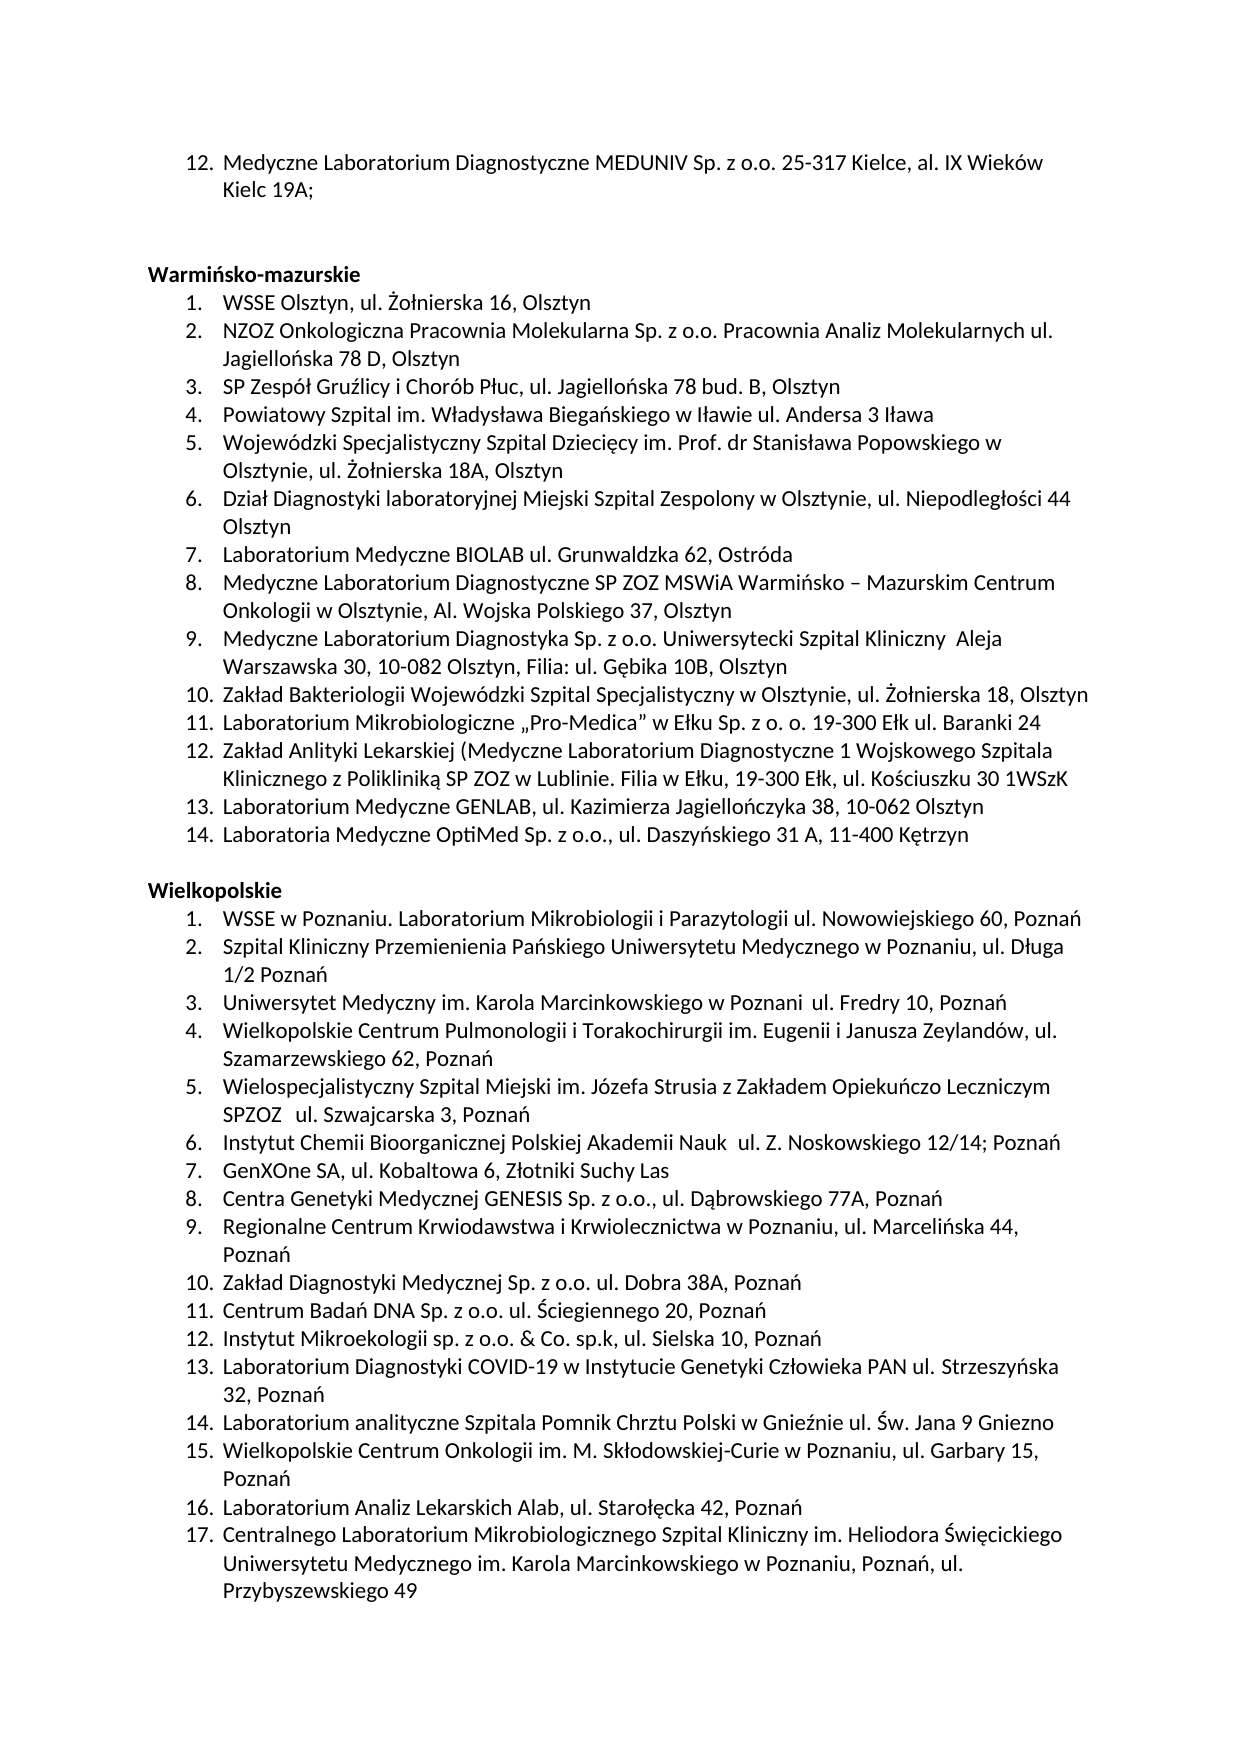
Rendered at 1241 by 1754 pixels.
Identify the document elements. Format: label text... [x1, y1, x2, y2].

list Centralnego Laboratorium Mikrobiologicznego Szpital Kliniczny im. Heliodora Święcickiego Uniwersytetu Medycznego im. Karola Marcinkowskiego w Poznaniu, Poznań, ul. Przybyszewskiego 49 [185, 1521, 1093, 1605]
list Zakład Diagnostyki Medycznej Sp. z o.o. ul. Dobra 38A, Poznań [185, 1268, 1093, 1296]
list Wojewódzki Specjalistyczny Szpital Dziecięcy im. Prof. dr Stanisława Popowskiego w Olsztynie, ul. Żołnierska 18A, Olsztyn [185, 428, 1093, 484]
list Laboratorium Medyczne BIOLAB ul. Grunwaldzka 62, Ostróda [185, 540, 1093, 568]
list WSSE w Poznaniu. Laboratorium Mikrobiologii i Parazytologii ul. Nowowiejskiego 60, Poznań [185, 904, 1093, 932]
list Medyczne Laboratorium Diagnostyka Sp. z o.o. Uniwersytecki Szpital Kliniczny Aleja Warszawska 30, 10-082 Olsztyn, Filia: ul. Gębika 10B, Olsztyn [185, 624, 1093, 680]
list Zakład Bakteriologii Wojewódzki Szpital Specjalistyczny w Olsztynie, ul. Żołnierska 18, Olsztyn [185, 680, 1093, 708]
list Regionalne Centrum Krwiodawstwa i Krwiolecznictwa w Poznaniu, ul. Marcelińska 44, Poznań [185, 1212, 1093, 1268]
text Wielkopolskie [148, 876, 1093, 904]
list WSSE Olsztyn, ul. Żołnierska 16, Olsztyn [185, 288, 1093, 316]
list Medyczne Laboratorium Diagnostyczne SP ZOZ MSWiA Warmińsko – Mazurskim Centrum Onkologii w Olsztynie, Al. Wojska Polskiego 37, Olsztyn [185, 568, 1093, 624]
list GenXOne SA, ul. Kobaltowa 6, Złotniki Suchy Las [185, 1156, 1093, 1184]
list NZOZ Onkologiczna Pracownia Molekularna Sp. z o.o. Pracownia Analiz Molekularnych ul. Jagiellońska 78 D, Olsztyn [185, 316, 1093, 372]
list Centrum Badań DNA Sp. z o.o. ul. Ściegiennego 20, Poznań [185, 1296, 1093, 1324]
list Centra Genetyki Medycznej GENESIS Sp. z o.o., ul. Dąbrowskiego 77A, Poznań [185, 1184, 1093, 1212]
list Powiatowy Szpital im. Władysława Biegańskiego w Iławie ul. Andersa 3 Iława [185, 400, 1093, 428]
list Laboratorium analityczne Szpitala Pomnik Chrztu Polski w Gnieźnie ul. Św. Jana 9 Gniezno [185, 1408, 1093, 1437]
list Wielkopolskie Centrum Onkologii im. M. Skłodowskiej-Curie w Poznaniu, ul. Garbary 15, Poznań [185, 1437, 1093, 1493]
list Wielkopolskie Centrum Pulmonologii i Torakochirurgii im. Eugenii i Janusza Zeylandów, ul. Szamarzewskiego 62, Poznań [185, 1016, 1093, 1072]
list Laboratorium Mikrobiologiczne „Pro-Medica” w Ełku Sp. z o. o. 19-300 Ełk ul. Baranki 24 [185, 708, 1093, 736]
list Uniwersytet Medyczny im. Karola Marcinkowskiego w Poznani ul. Fredry 10, Poznań [185, 988, 1093, 1016]
list Instytut Mikroekologii sp. z o.o. & Co. sp.k, ul. Sielska 10, Poznań [185, 1324, 1093, 1352]
list Wielospecjalistyczny Szpital Miejski im. Józefa Strusia z Zakładem Opiekuńczo Leczniczym SPZOZ ul. Szwajcarska 3, Poznań [185, 1072, 1093, 1128]
list Laboratorium Diagnostyki COVID-19 w Instytucie Genetyki Człowieka PAN ul. Strzeszyńska 32, Poznań [185, 1352, 1093, 1408]
list Laboratorium Medyczne GENLAB, ul. Kazimierza Jagiellończyka 38, 10-062 Olsztyn [185, 792, 1093, 820]
list Instytut Chemii Bioorganicznej Polskiej Akademii Nauk ul. Z. Noskowskiego 12/14; Poznań [185, 1128, 1093, 1156]
list Dział Diagnostyki laboratoryjnej Miejski Szpital Zespolony w Olsztynie, ul. Niepodległości 44 Olsztyn [185, 484, 1093, 540]
list Medyczne Laboratorium Diagnostyczne MEDUNIV Sp. z o.o. 25-317 Kielce, al. IX Wieków Kielc 19A; [185, 148, 1093, 204]
list Szpital Kliniczny Przemienienia Pańskiego Uniwersytetu Medycznego w Poznaniu, ul. Długa 1/2 Poznań [185, 932, 1093, 988]
list Laboratoria Medyczne OptiMed Sp. z o.o., ul. Daszyńskiego 31 A, 11-400 Kętrzyn [185, 820, 1093, 848]
list Zakład Anlityki Lekarskiej (Medyczne Laboratorium Diagnostyczne 1 Wojskowego Szpitala Klinicznego z Polikliniką SP ZOZ w Lublinie. Filia w Ełku, 19-300 Ełk, ul. Kościuszku 30 1WSzK [185, 736, 1093, 792]
list SP Zespół Gruźlicy i Chorób Płuc, ul. Jagiellońska 78 bud. B, Olsztyn [185, 372, 1093, 400]
list Laboratorium Analiz Lekarskich Alab, ul. Starołęcka 42, Poznań [185, 1493, 1093, 1521]
text Warmińsko-mazurskie [148, 260, 1093, 288]
